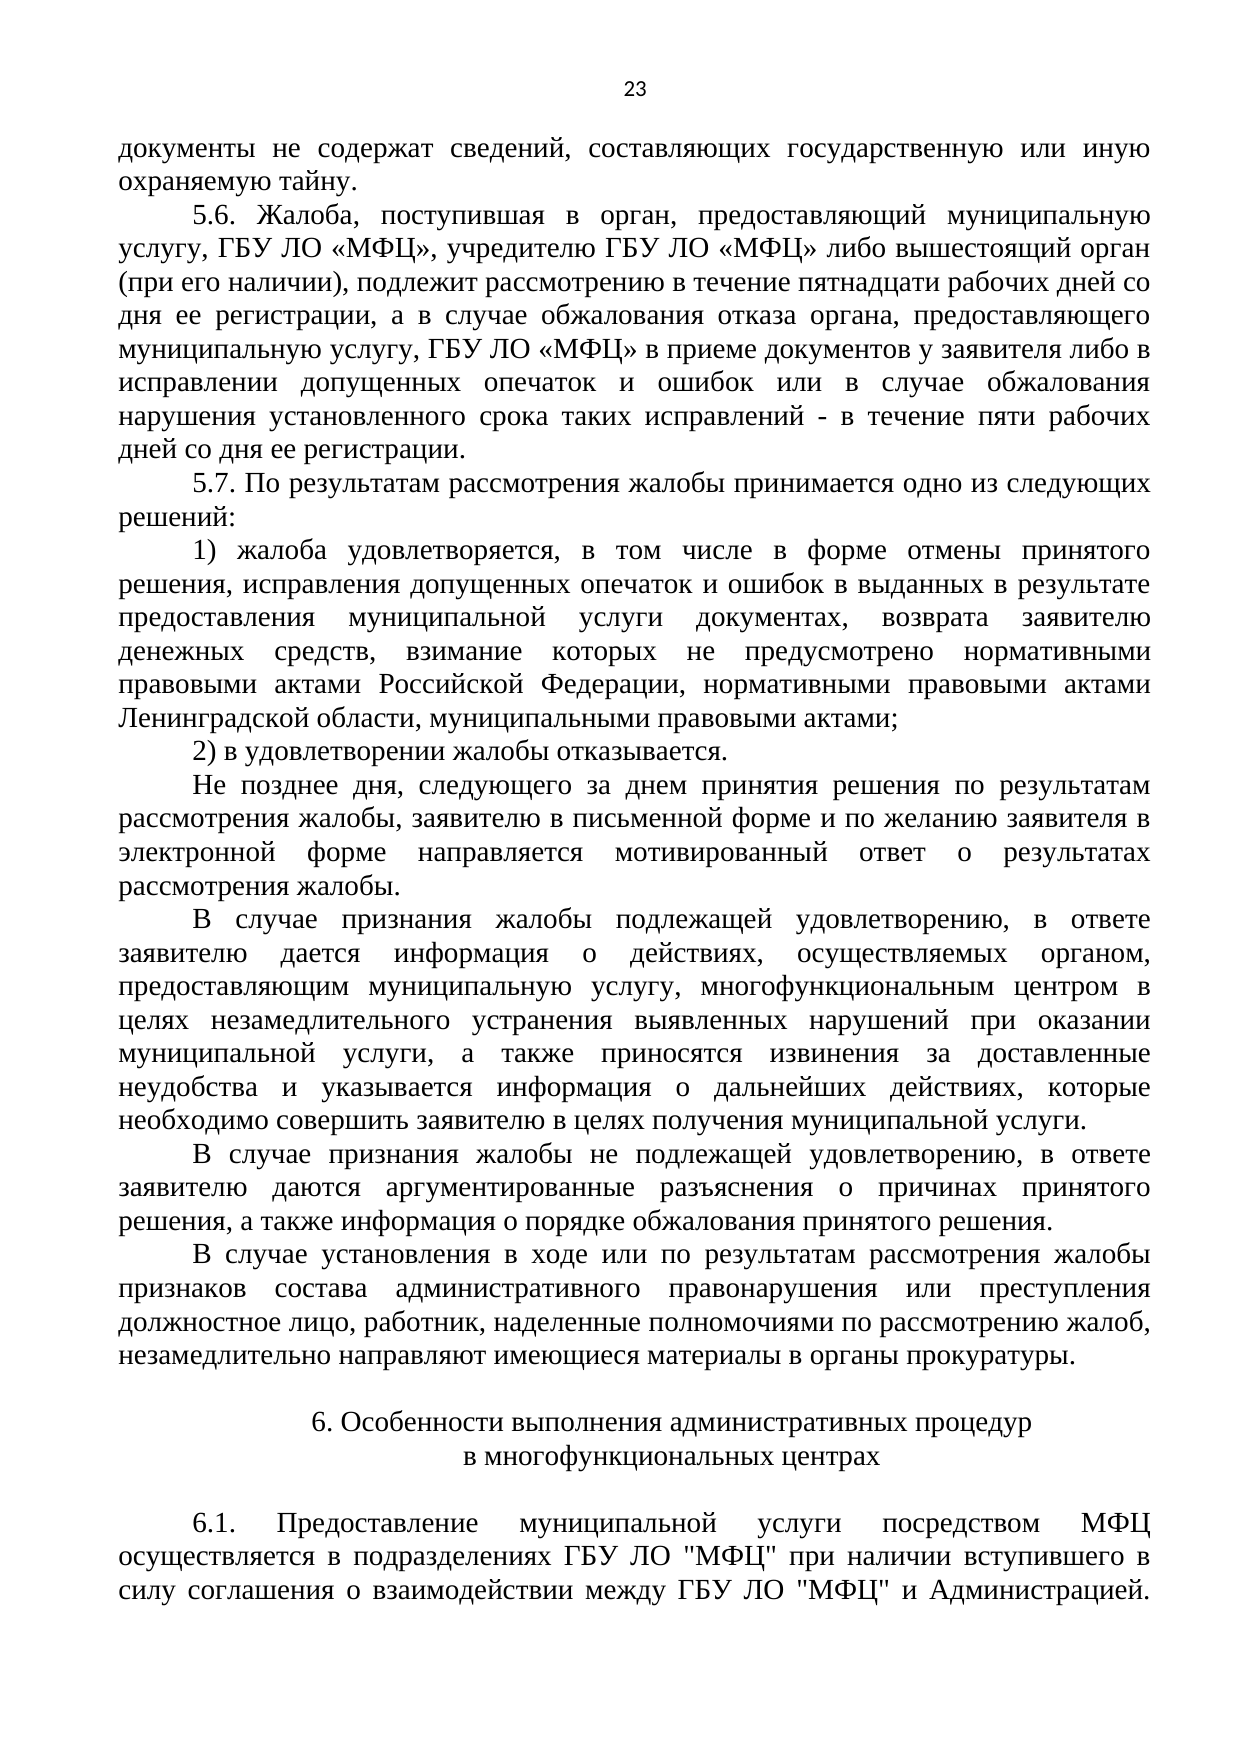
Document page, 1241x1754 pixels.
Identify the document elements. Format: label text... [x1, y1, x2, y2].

text 2) в удовлетворении жалобы отказывается. [118, 733, 1152, 767]
text В случае признания жалобы подлежащей удовлетворению, в ответе заявителю дается информация о действиях, осуществляемых органом, предоставляющим муниципальную услугу, многофункциональным центром в целях незамедлительного устранения выявленных нарушений при оказании муниципальной услуги, а также приносятся извинения за доставленные неудобства и указывается информация о дальнейших действиях, которые необходимо совершить заявителю в целях получения муниципальной услуги. [118, 901, 1152, 1136]
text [118, 1505, 1152, 1606]
text В случае установления в ходе или по результатам рассмотрения жалобы признаков состава административного правонарушения или преступления должностное лицо, работник, наделенные полномочиями по рассмотрению жалоб, незамедлительно направляют имеющиеся материалы в органы прокуратуры. [118, 1237, 1152, 1371]
text Не позднее дня, следующего за днем принятия решения по результатам рассмотрения жалобы, заявителю в письменной форме и по желанию заявителя в электронной форме направляется мотивированный ответ о результатах рассмотрения жалобы. [118, 767, 1152, 901]
text в многофункциональных центрах [118, 1438, 1152, 1471]
text 1) жалоба удовлетворяется, в том числе в форме отмены принятого решения, исправления допущенных опечаток и ошибок в выданных в результате предоставления муниципальной услуги документах, возврата заявителю денежных средств, взимание которых не предусмотрено нормативными правовыми актами Российской Федерации, нормативными правовыми актами Ленинградской области, муниципальными правовыми актами; [118, 532, 1152, 733]
text 5.7. По результатам рассмотрения жалобы принимается одно из следующих решений: [118, 465, 1152, 532]
text 6. Особенности выполнения административных процедур [118, 1404, 1152, 1438]
text 5.6. Жалоба, поступившая в орган, предоставляющий муниципальную услугу, ГБУ ЛО «МФЦ», учредителю ГБУ ЛО «МФЦ» либо вышестоящий орган (при его наличии), подлежит рассмотрению в течение пятнадцати рабочих дней со дня ее регистрации, а в случае обжалования отказа органа, предоставляющего муниципальную услугу, ГБУ ЛО «МФЦ» в приеме документов у заявителя либо в исправлении допущенных опечаток и ошибок или в случае обжалования нарушения установленного срока таких исправлений - в течение пяти рабочих дней со дня ее регистрации. [118, 197, 1152, 465]
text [118, 130, 1152, 197]
text В случае признания жалобы не подлежащей удовлетворению, в ответе заявителю даются аргументированные разъяснения о причинах принятого решения, а также информация о порядке обжалования принятого решения. [118, 1136, 1152, 1237]
